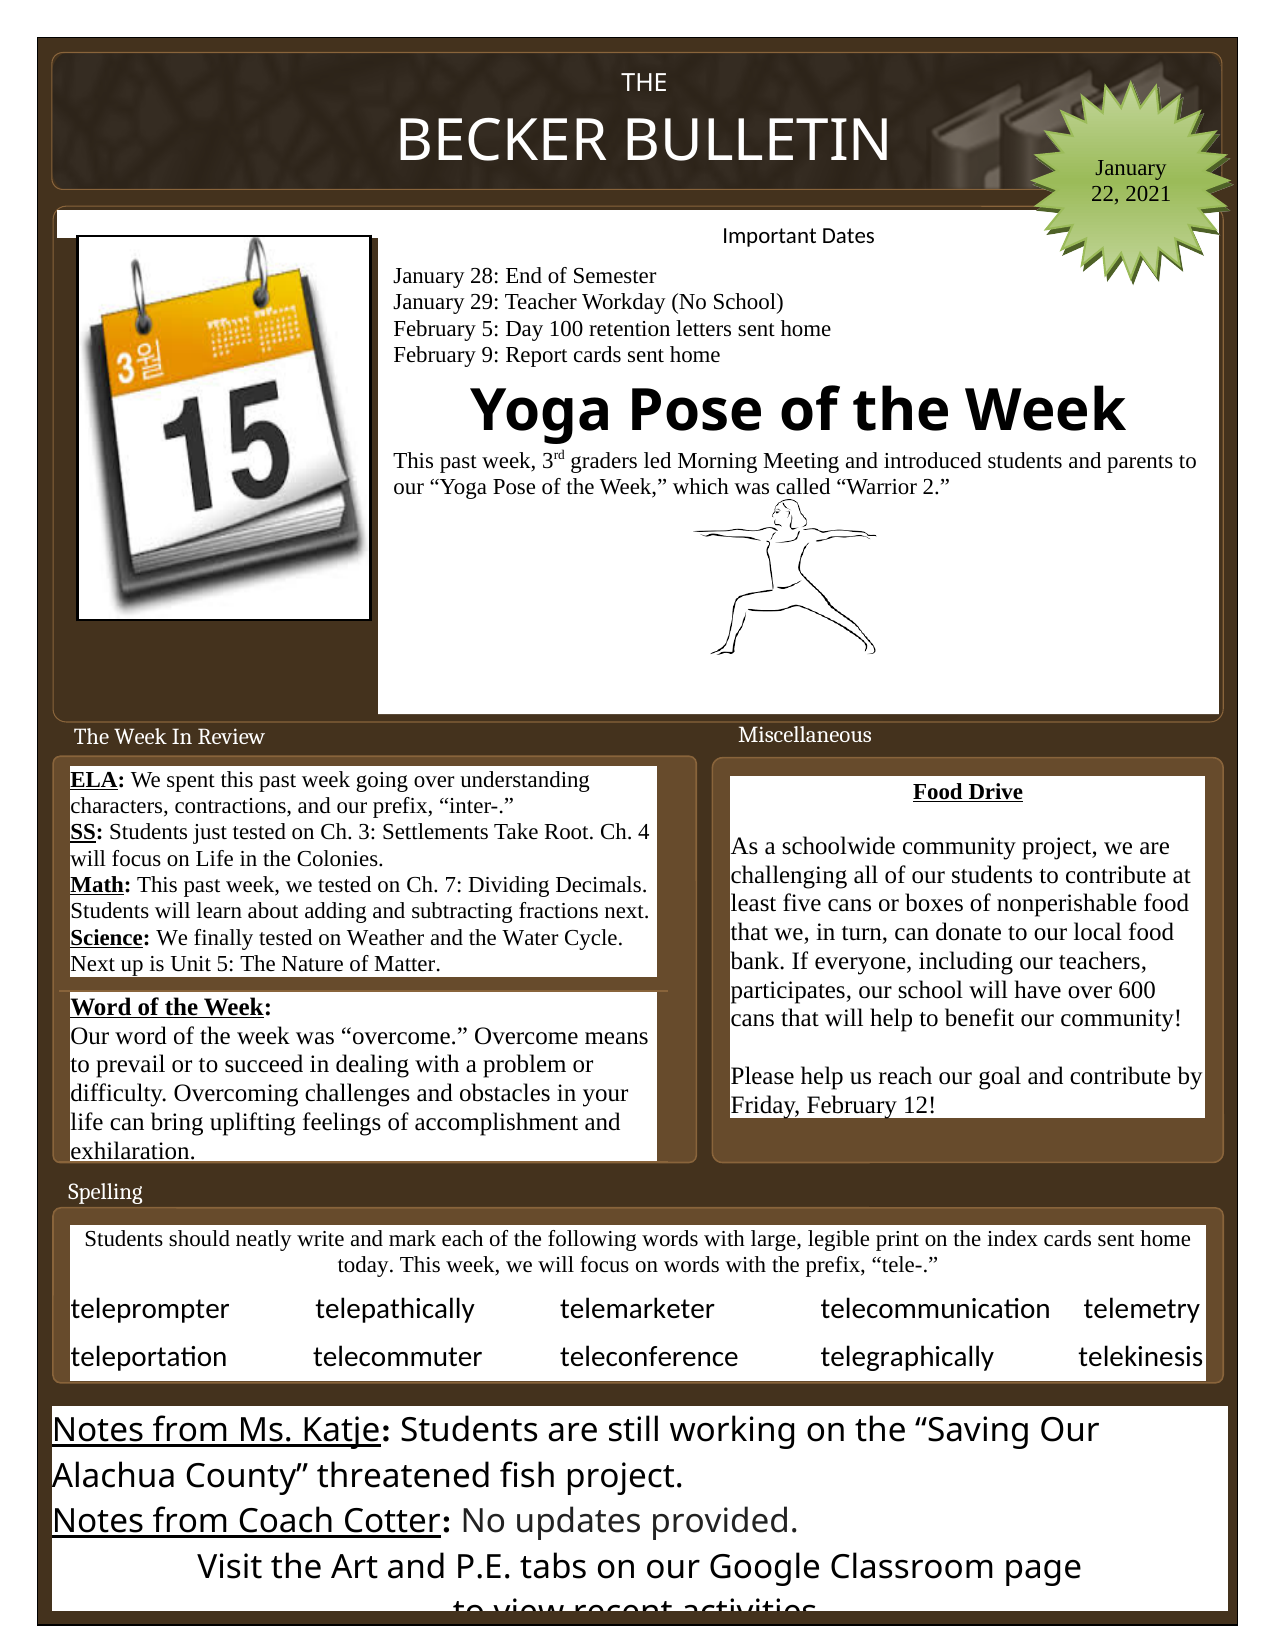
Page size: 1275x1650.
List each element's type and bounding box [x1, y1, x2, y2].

picture [79, 237, 369, 619]
picture [693, 499, 877, 655]
picture [1212, 166, 1221, 176]
picture [53, 54, 1221, 188]
picture [54, 212, 1222, 721]
